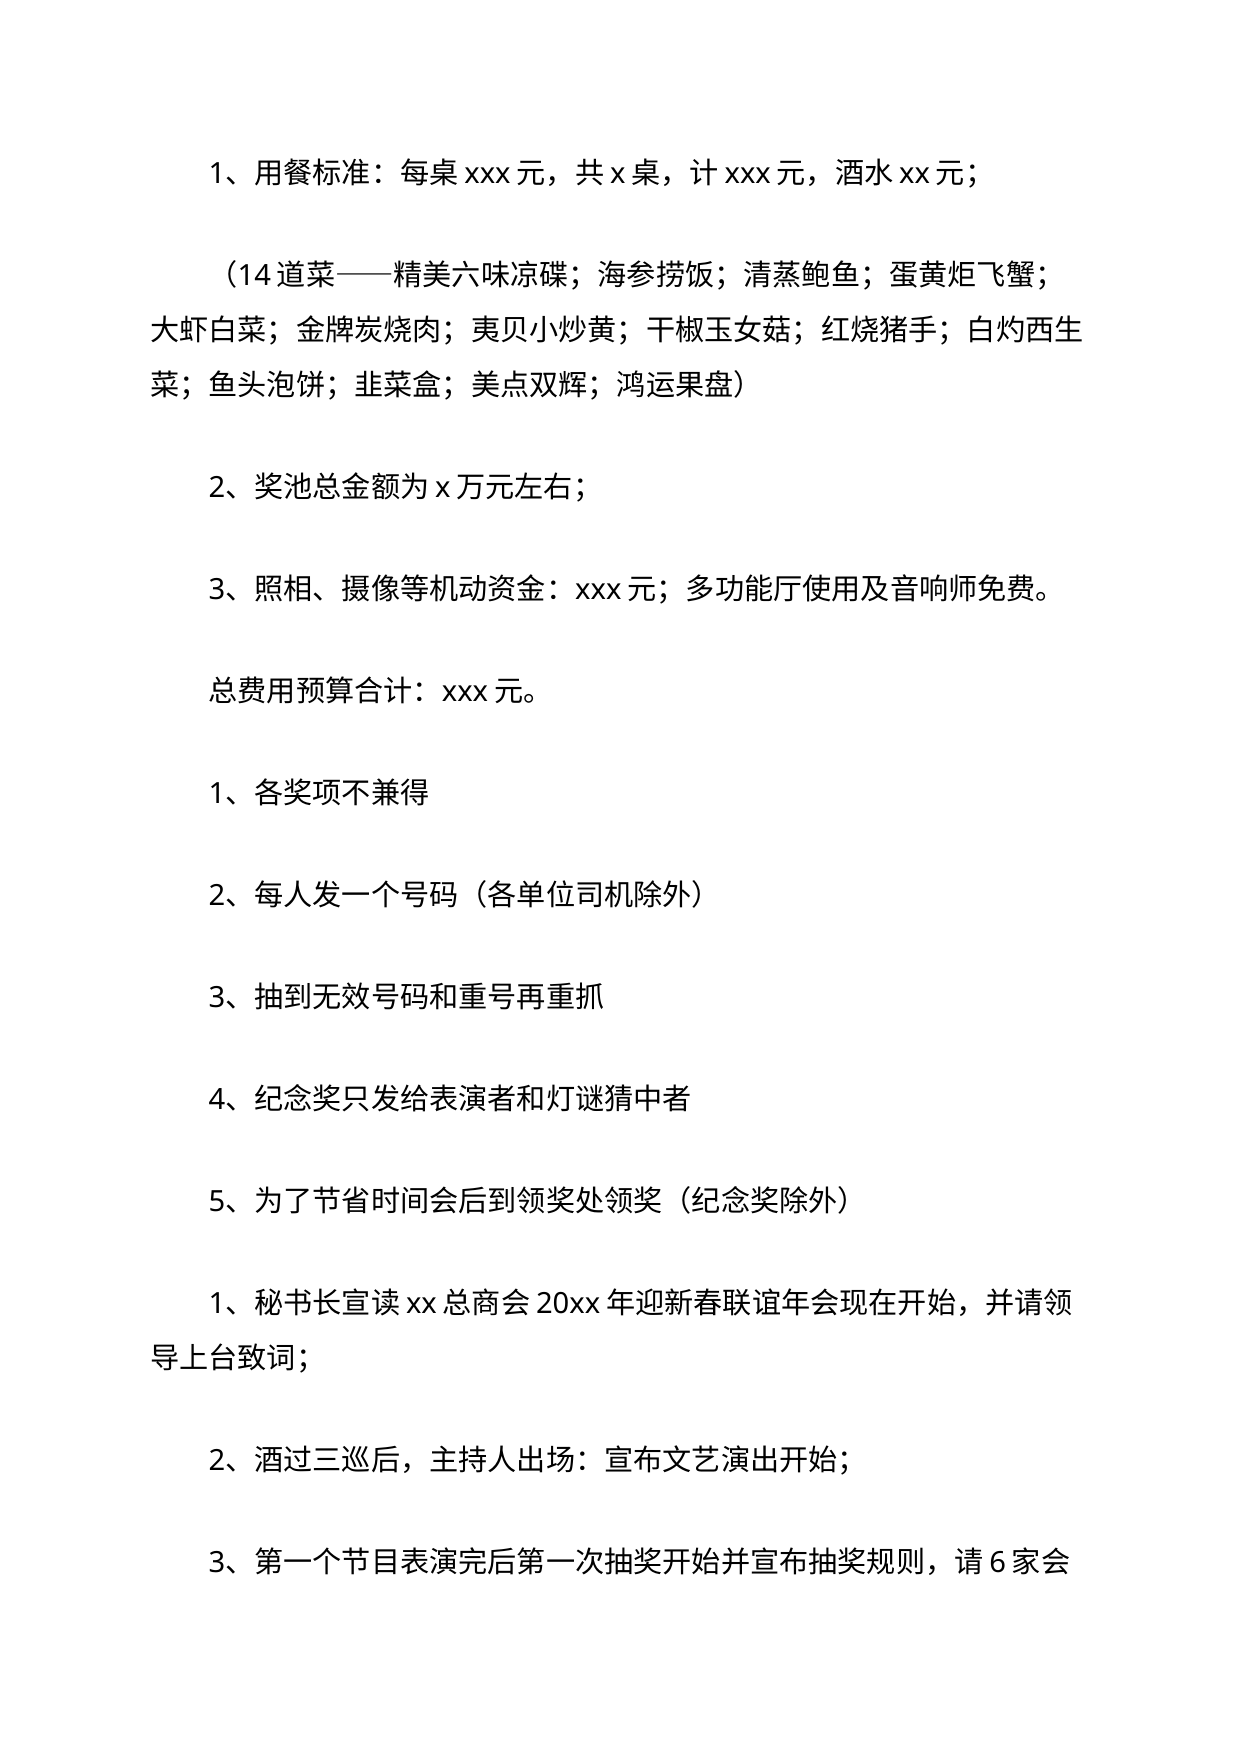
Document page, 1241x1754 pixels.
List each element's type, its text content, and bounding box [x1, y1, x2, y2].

text 5、为了节省时间会后到领奖处领奖（纪念奖除外） [150, 1177, 1090, 1220]
text 总费用预算合计：xxx元。 [150, 668, 1090, 710]
text 2、酒过三巡后，主持人出场：宣布文艺演出开始； [150, 1436, 1090, 1479]
text 4、纪念奖只发给表演者和灯谜猜中者 [150, 1076, 1090, 1118]
text （14道菜——精美六味凉碟；海参捞饭；清蒸鲍鱼；蛋黄炬飞蟹；大虾白菜；金牌炭烧肉；夷贝小炒黄；干椒玉女菇；红烧猪手；白灼西生菜；鱼头泡饼；韭菜盒；美点双辉；鸿运果盘） [150, 252, 1090, 404]
text 1、用餐标准：每桌xxx元，共x桌，计xxx元，酒水xx元； [150, 150, 1090, 192]
text 2、奖池总金额为x万元左右； [150, 464, 1090, 506]
text 3、照相、摄像等机动资金：xxx元；多功能厅使用及音响师免费。 [150, 566, 1090, 608]
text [150, 1538, 1090, 1581]
text 1、各奖项不兼得 [150, 769, 1090, 812]
text 2、每人发一个号码（各单位司机除外） [150, 872, 1090, 914]
text 1、秘书长宣读xx总商会20xx年迎新春联谊年会现在开始，并请领导上台致词； [150, 1279, 1090, 1377]
text 3、抽到无效号码和重号再重抓 [150, 973, 1090, 1016]
